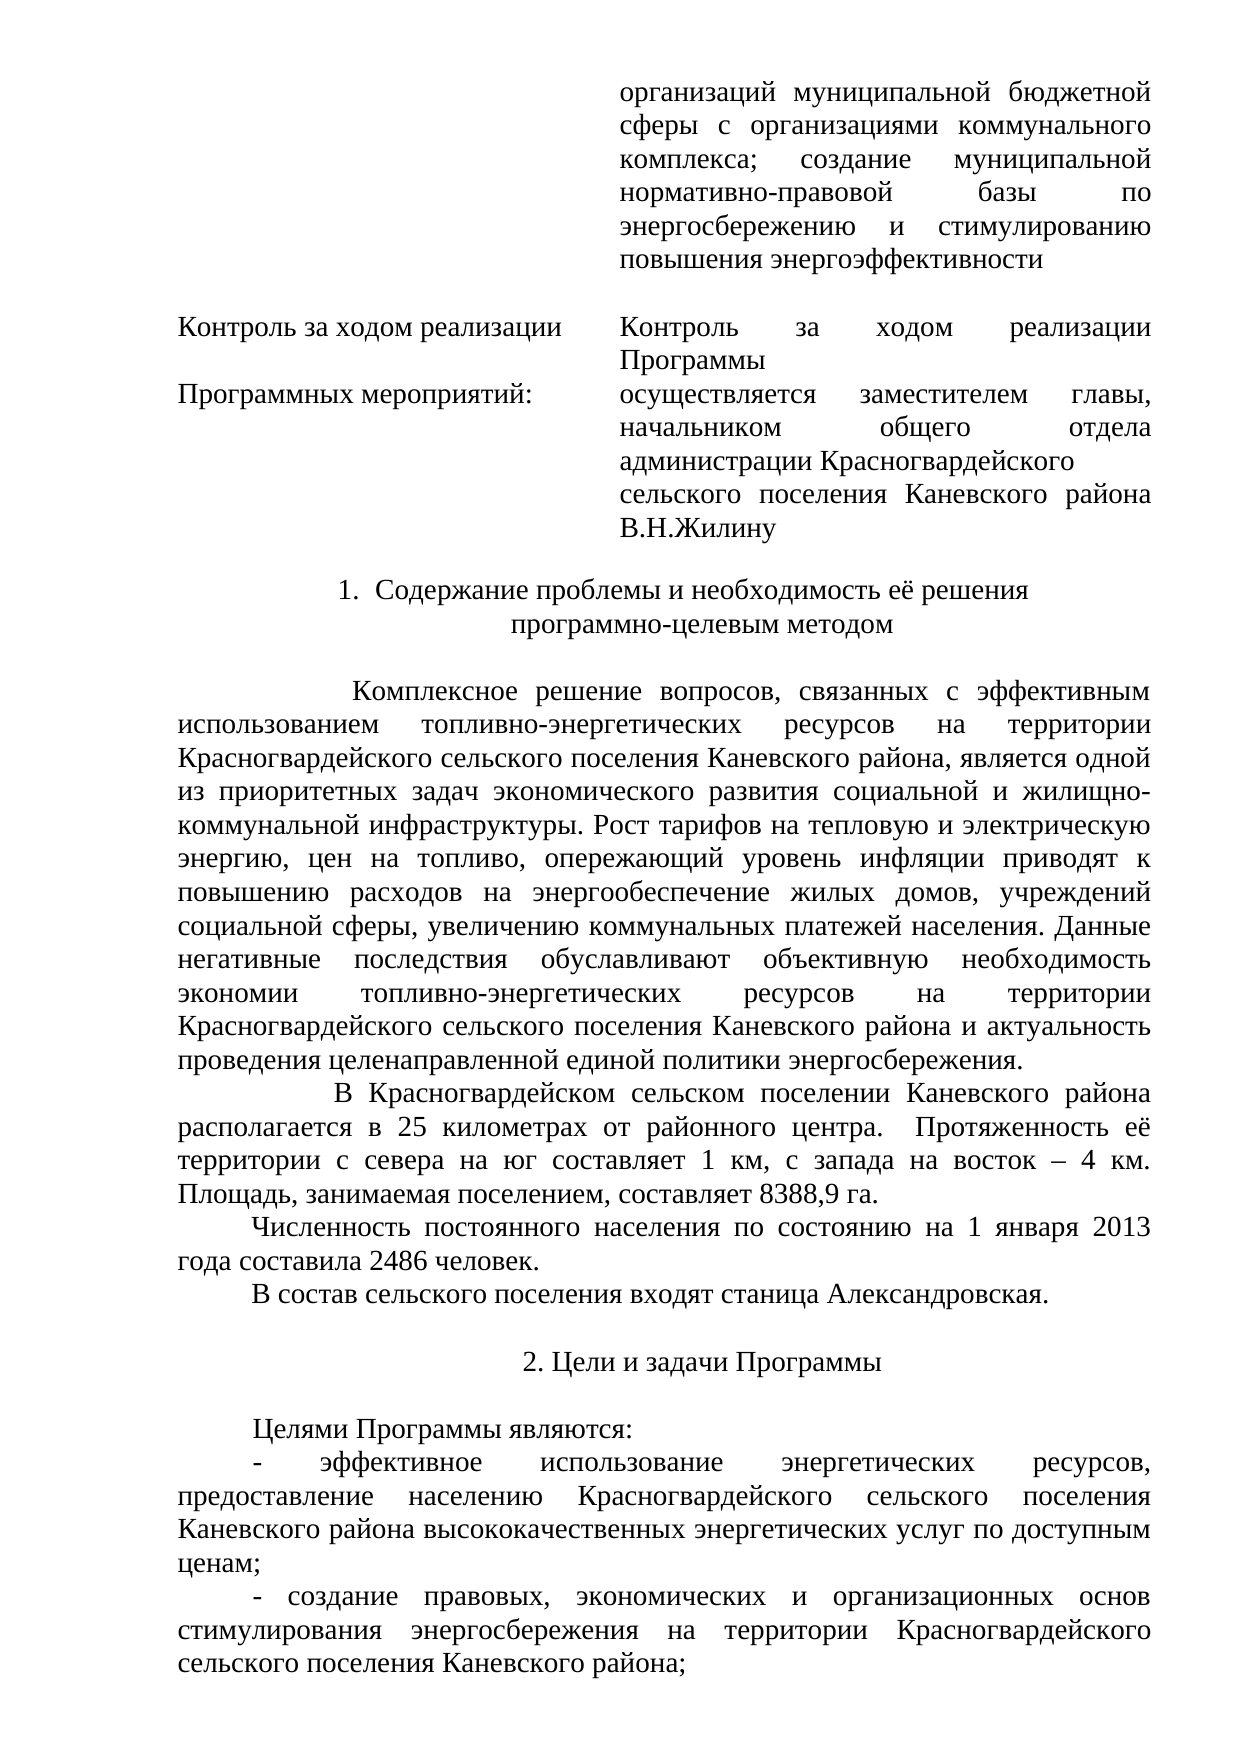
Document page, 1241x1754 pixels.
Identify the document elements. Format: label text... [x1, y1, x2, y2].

text Комплексное решение вопросов, связанных с эффективным использованием топливно-энергетических ресурсов на территории Красногвардейского сельского поселения Каневского района, является одной из приоритетных задач экономического развития социальной и жилищно-коммунальной инфраструктуры. Рост тарифов на тепловую и электрическую энергию, цен на топливо, опережающий уровень инфляции приводят к повышению расходов на энергообеспечение жилых домов, учреждений социальной сферы, увеличению коммунальных платежей населения. Данные негативные последствия обуславливают объективную необходимость экономии топливно-энергетических ресурсов на территории Красногвардейского сельского поселения Каневского района и актуальность проведения целенаправленной единой политики энергосбережения. [177, 673, 1152, 1075]
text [177, 74, 1152, 275]
text программно-целевым методом [252, 606, 1152, 639]
text - эффективное использование энергетических ресурсов, предоставление населению Красногвардейского сельского поселения Каневского района высококачественных энергетических услуг по доступным ценам; [177, 1444, 1152, 1578]
text Контроль за ходом реализации Контроль за ходом реализации Программы [177, 309, 1152, 376]
text Численность постоянного населения по состоянию на 1 января 2013 года составила 2486 человек. [177, 1209, 1152, 1277]
text сельского поселения Каневского района В.Н.Жилину [177, 476, 1152, 543]
text Программных мероприятий: осуществляется заместителем главы, начальником общего отдела администрации Красногвардейского [177, 376, 1152, 476]
text В состав сельского поселения входят станица Александровская. [177, 1277, 1152, 1310]
list Содержание проблемы и необходимость её решения [215, 572, 1152, 606]
text В Красногвардейском сельском поселении Каневского района располагается в 25 километрах от районного центра. Протяженность её территории с севера на юг составляет 1 км, с запада на восток – . Площадь, занимаемая поселением, составляет 8388,9 га. [177, 1075, 1152, 1209]
text Целями Программы являются: [177, 1411, 1152, 1444]
text 2. Цели и задачи Программы [177, 1344, 1152, 1377]
text - создание правовых, экономических и организационных основ стимулирования энергосбережения на территории Красногвардейского сельского поселения Каневского района; [177, 1578, 1152, 1679]
